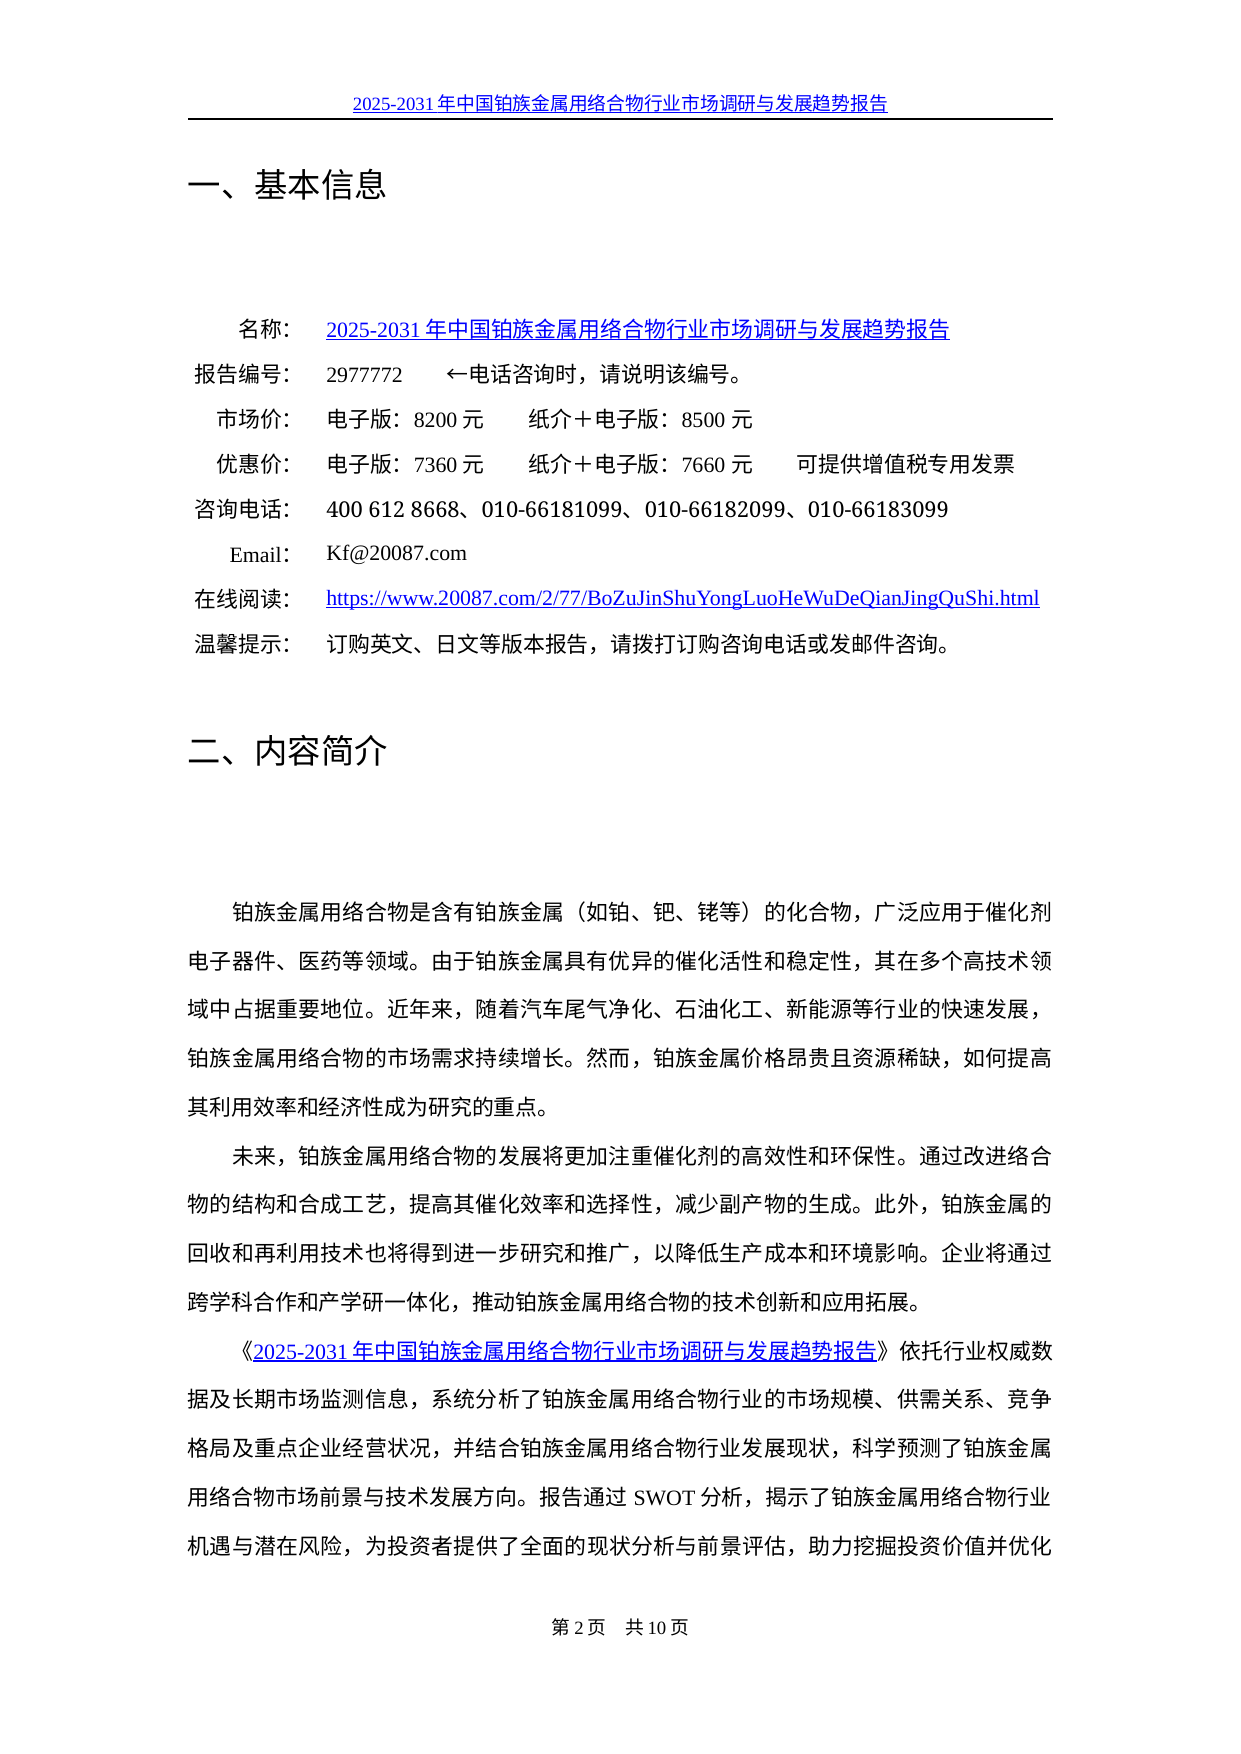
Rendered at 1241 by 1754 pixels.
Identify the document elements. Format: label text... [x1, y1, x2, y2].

table_cell 优惠价： [167, 447, 315, 492]
title 一、基本信息 [187, 150, 1053, 215]
table_cell 400 612 8668、010-66181099、010-66182099、010-66183099 [315, 492, 1073, 537]
table_cell 温馨提示： [167, 627, 315, 672]
title 二、内容简介 [187, 717, 1053, 782]
table_cell 电子版：7360 元 纸介＋电子版：7660 元 可提供增值税专用发票 [315, 447, 1073, 492]
table_header 名称： [167, 312, 315, 357]
table_cell 咨询电话： [167, 492, 315, 537]
table_cell 2977772 ←电话咨询时，请说明该编号。 [315, 357, 1073, 402]
table_cell [315, 582, 1073, 627]
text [187, 894, 1053, 1561]
table_cell Kf@20087.com [315, 537, 1073, 582]
table_cell 电子版：8200 元 纸介＋电子版：8500 元 [315, 402, 1073, 447]
table_header 2025-2031年中国铂族金属用络合物行业市场调研与发展趋势报告 [315, 312, 1073, 357]
table_cell 报告编号： [167, 357, 315, 402]
table_cell 订购英文、日文等版本报告，请拨打订购咨询电话或发邮件咨询。 [315, 627, 1073, 672]
table_cell 在线阅读： [167, 582, 315, 627]
table_cell 市场价： [167, 402, 315, 447]
table_cell Email： [167, 537, 315, 582]
